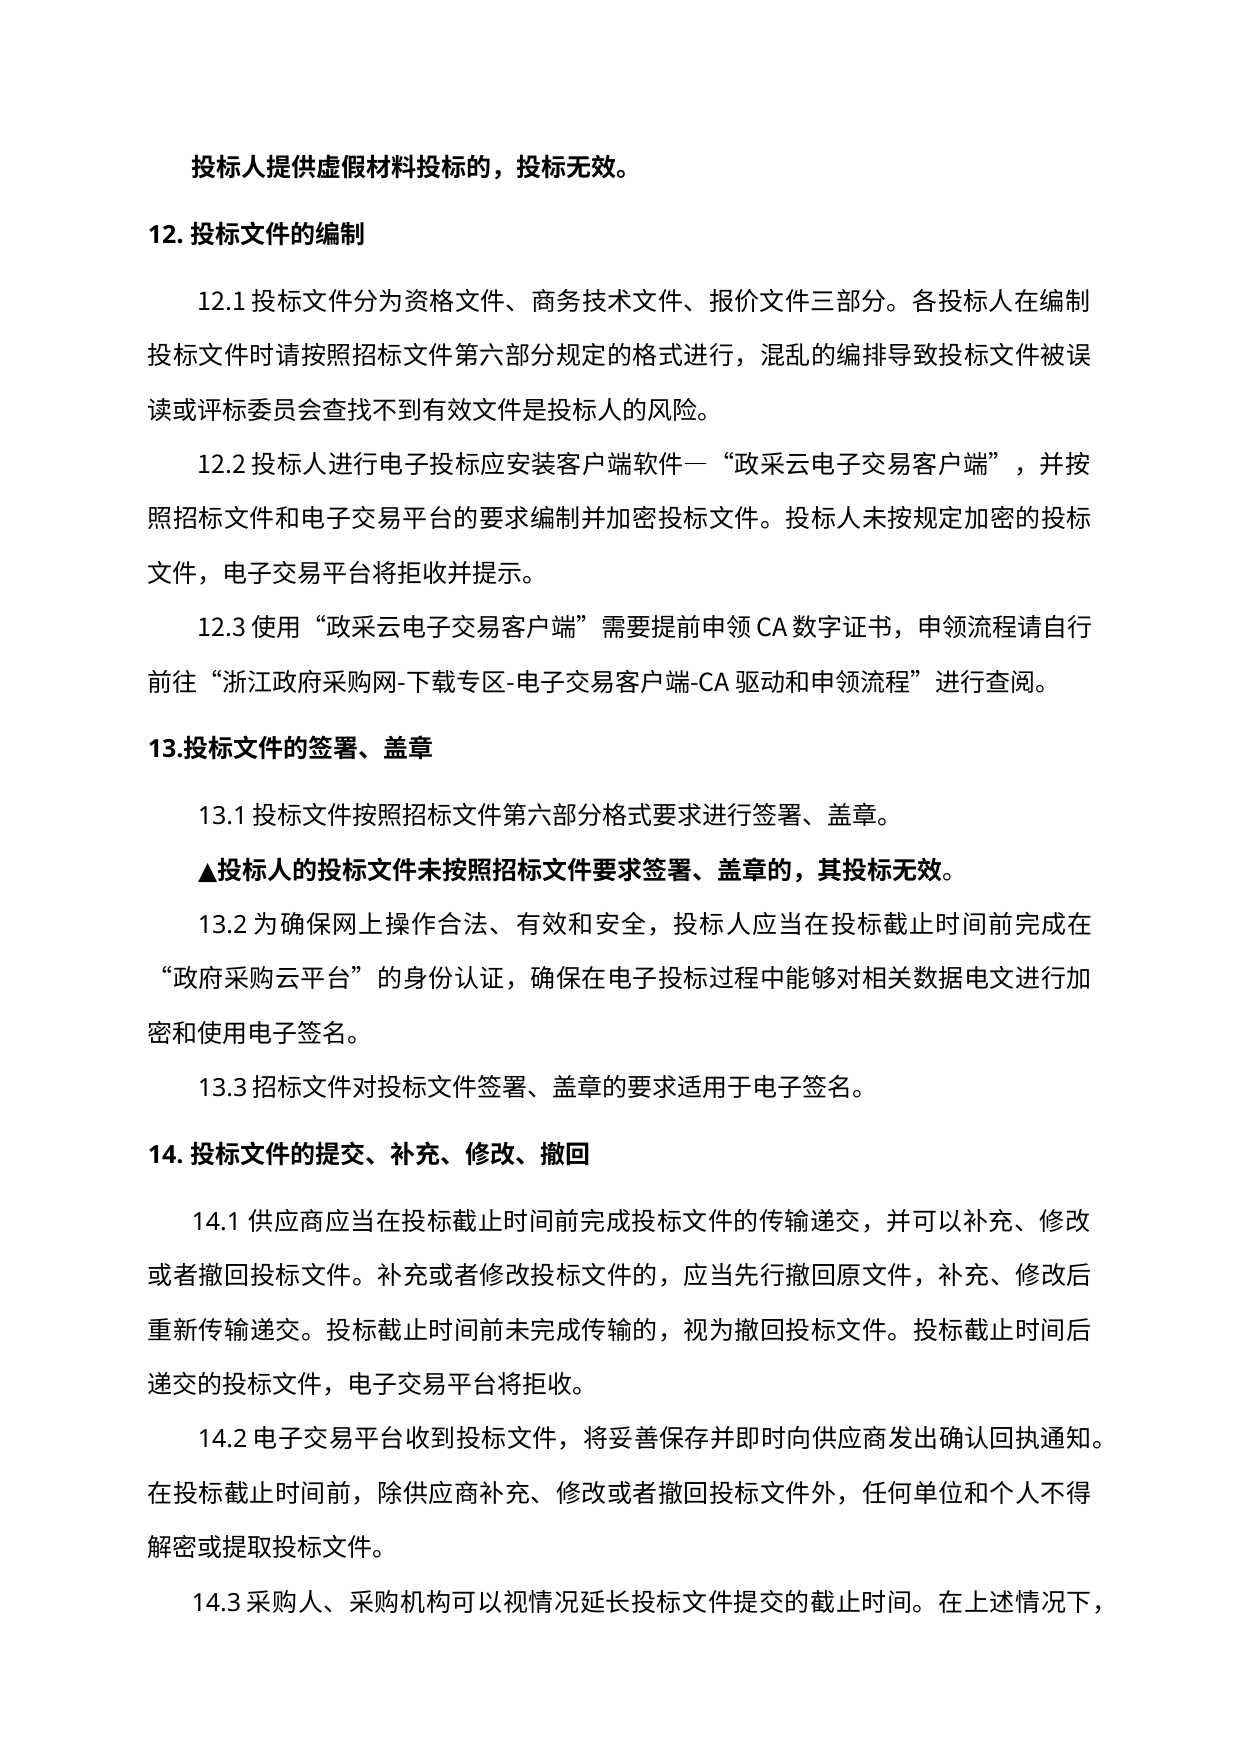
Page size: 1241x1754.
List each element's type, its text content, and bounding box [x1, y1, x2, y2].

text 投标人提供虚假材料投标的，投标无效。 [148, 148, 1092, 184]
text 14.1 供应商应当在投标截止时间前完成投标文件的传输递交，并可以补充、修改或者撤回投标文件。补充或者修改投标文件的，应当先行撤回原文件，补充、修改后重新传输递交。投标截止时间前未完成传输的，视为撤回投标文件。投标截止时间后递交的投标文件，电子交易平台将拒收。 [148, 1201, 1092, 1401]
text ▲投标人的投标文件未按照招标文件要求签署、盖章的，其投标无效。 [148, 850, 1092, 886]
text 12.3使用“政采云电子交易客户端”需要提前申领CA数字证书，申领流程请自行前往“浙江政府采购网-下载专区-电子交易客户端-CA驱动和申领流程”进行查阅。 [148, 608, 1092, 698]
text 13.2为确保网上操作合法、有效和安全，投标人应当在投标截止时间前完成在“政府采购云平台”的身份认证，确保在电子投标过程中能够对相关数据电文进行加密和使用电子签名。 [148, 904, 1092, 1049]
subtitle 13.投标文件的签署、盖章 [148, 729, 1092, 765]
text 13.1投标文件按照招标文件第六部分格式要求进行签署、盖章。 [148, 796, 1092, 832]
text 14.2电子交易平台收到投标文件，将妥善保存并即时向供应商发出确认回执通知。在投标截止时间前，除供应商补充、修改或者撤回投标文件外，任何单位和个人不得解密或提取投标文件。 [148, 1419, 1092, 1564]
subtitle 12. 投标文件的编制 [148, 214, 1092, 251]
text 12.2投标人进行电子投标应安装客户端软件—“政采云电子交易客户端”，并按照招标文件和电子交易平台的要求编制并加密投标文件。投标人未按规定加密的投标文件，电子交易平台将拒收并提示。 [148, 444, 1092, 589]
subtitle 14. 投标文件的提交、补充、修改、撤回 [148, 1134, 1092, 1171]
text 12.1投标文件分为资格文件、商务技术文件、报价文件三部分。各投标人在编制投标文件时请按照招标文件第六部分规定的格式进行，混乱的编排导致投标文件被误读或评标委员会查找不到有效文件是投标人的风险。 [148, 281, 1092, 426]
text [148, 1582, 1092, 1618]
text 13.3招标文件对投标文件签署、盖章的要求适用于电子签名。 [148, 1068, 1092, 1104]
